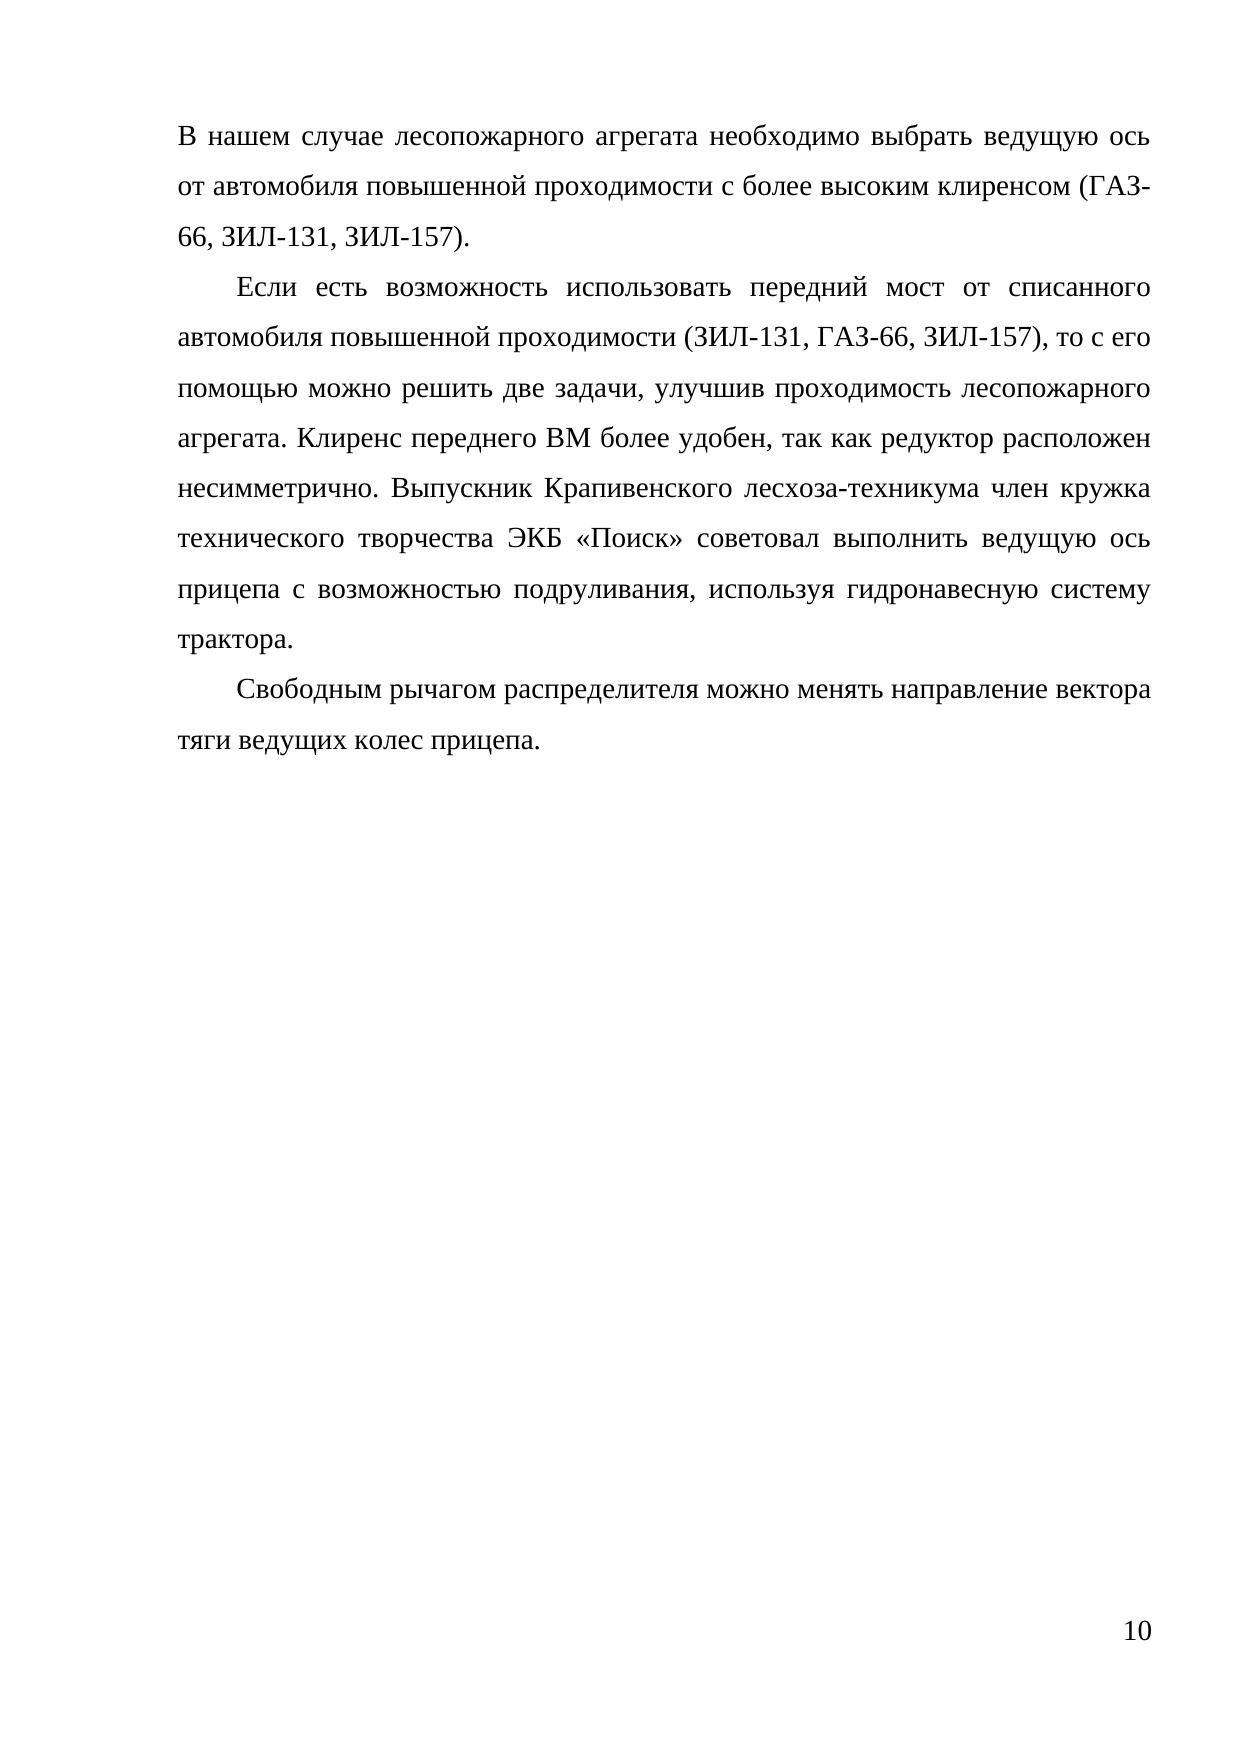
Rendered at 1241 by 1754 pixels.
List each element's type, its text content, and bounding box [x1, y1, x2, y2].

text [177, 118, 1152, 252]
text Свободным рычагом распределителя можно менять направление вектора тяги ведущих колес прицепа. [177, 672, 1152, 755]
text Если есть возможность использовать передний мост от списанного автомобиля повышенной проходимости (ЗИЛ-131, ГАЗ-66, ЗИЛ-157), то с его помощью можно решить две задачи, улучшив проходимость лесопожарного агрегата. Клиренс переднего ВМ более удобен, так как редуктор расположен несимметрично. Выпускник Крапивенского лесхоза-техникума член кружка технического творчества ЭКБ «Поиск» советовал выполнить ведущую ось прицепа с возможностью подруливания, используя гидронавесную систему трактора. [177, 269, 1152, 655]
